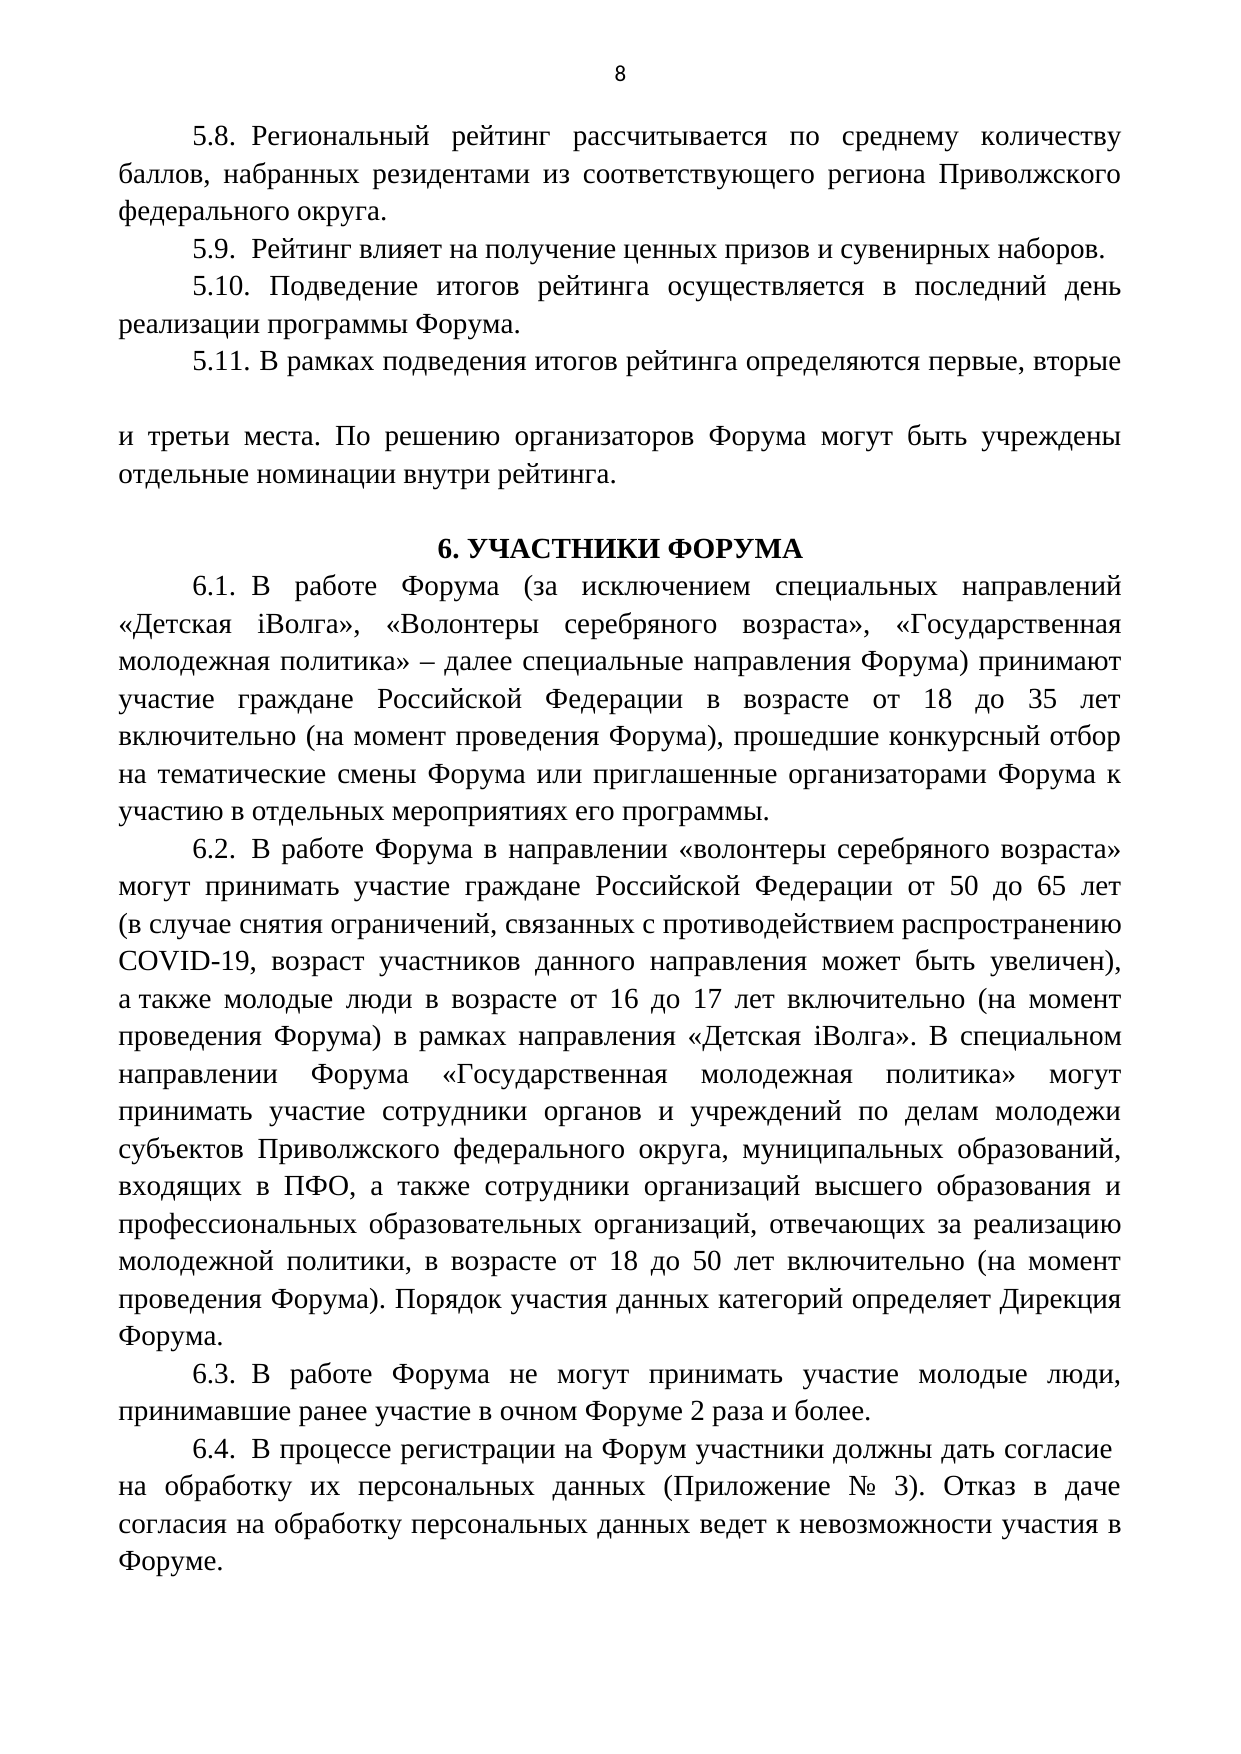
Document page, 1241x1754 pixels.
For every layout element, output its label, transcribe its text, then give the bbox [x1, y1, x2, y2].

list В работе Форума (за исключением специальных направлений «Детская iВолга», «Волонтеры серебряного возраста», «Государственная молодежная политика» – далее специальные направления Форума) принимают участие граждане Российской Федерации в возрасте от 18 до 35 лет включительно (на момент проведения Форума), прошедшие конкурсный отбор на тематические смены Форума или приглашенные организаторами Форума к участию в отдельных мероприятиях его программы. [118, 566, 1122, 828]
text 6. УЧАСТНИКИ ФОРУМА [118, 528, 1122, 566]
list В рамках подведения итогов рейтинга определяются первые, вторые и третьи места. По решению организаторов Форума могут быть учреждены отдельные номинации внутри рейтинга. [118, 341, 1122, 491]
list Рейтинг влияет на получение ценных призов и сувенирных наборов. [118, 228, 1122, 266]
list Подведение итогов рейтинга осуществляется в последний день реализации программы Форума. [118, 266, 1122, 341]
list В работе Форума не могут принимать участие молодые люди, принимавшие ранее участие в очном Форуме 2 раза и более. [118, 1353, 1122, 1428]
list В работе Форума в направлении «волонтеры серебряного возраста» могут принимать участие граждане Российской Федерации от 50 до 65 лет (в случае снятия ограничений, связанных с противодействием распространению COVID-19, возраст участников данного направления может быть увеличен), а также молодые люди в возрасте от 16 до 17 лет включительно (на момент проведения Форума) в рамках направления «Детская iВолга». В специальном направлении Форума «Государственная молодежная политика» могут принимать участие сотрудники органов и учреждений по делам молодежи субъектов Приволжского федерального округа, муниципальных образований, входящих в ПФО, а также сотрудники организаций высшего образования и профессиональных образовательных организаций, отвечающих за реализацию молодежной политики, в возрасте от 18 до 50 лет включительно (на момент проведения Форума). Порядок участия данных категорий определяет Дирекция Форума. [118, 828, 1122, 1353]
list Региональный рейтинг рассчитывается по среднему количеству баллов, набранных резидентами из соответствующего региона Приволжского федерального округа. [118, 116, 1122, 228]
list В процессе регистрации на Форум участники должны дать согласие на обработку их персональных данных (Приложение № 3). Отказ в даче согласия на обработку персональных данных ведет к невозможности участия в Форуме. [118, 1428, 1122, 1578]
